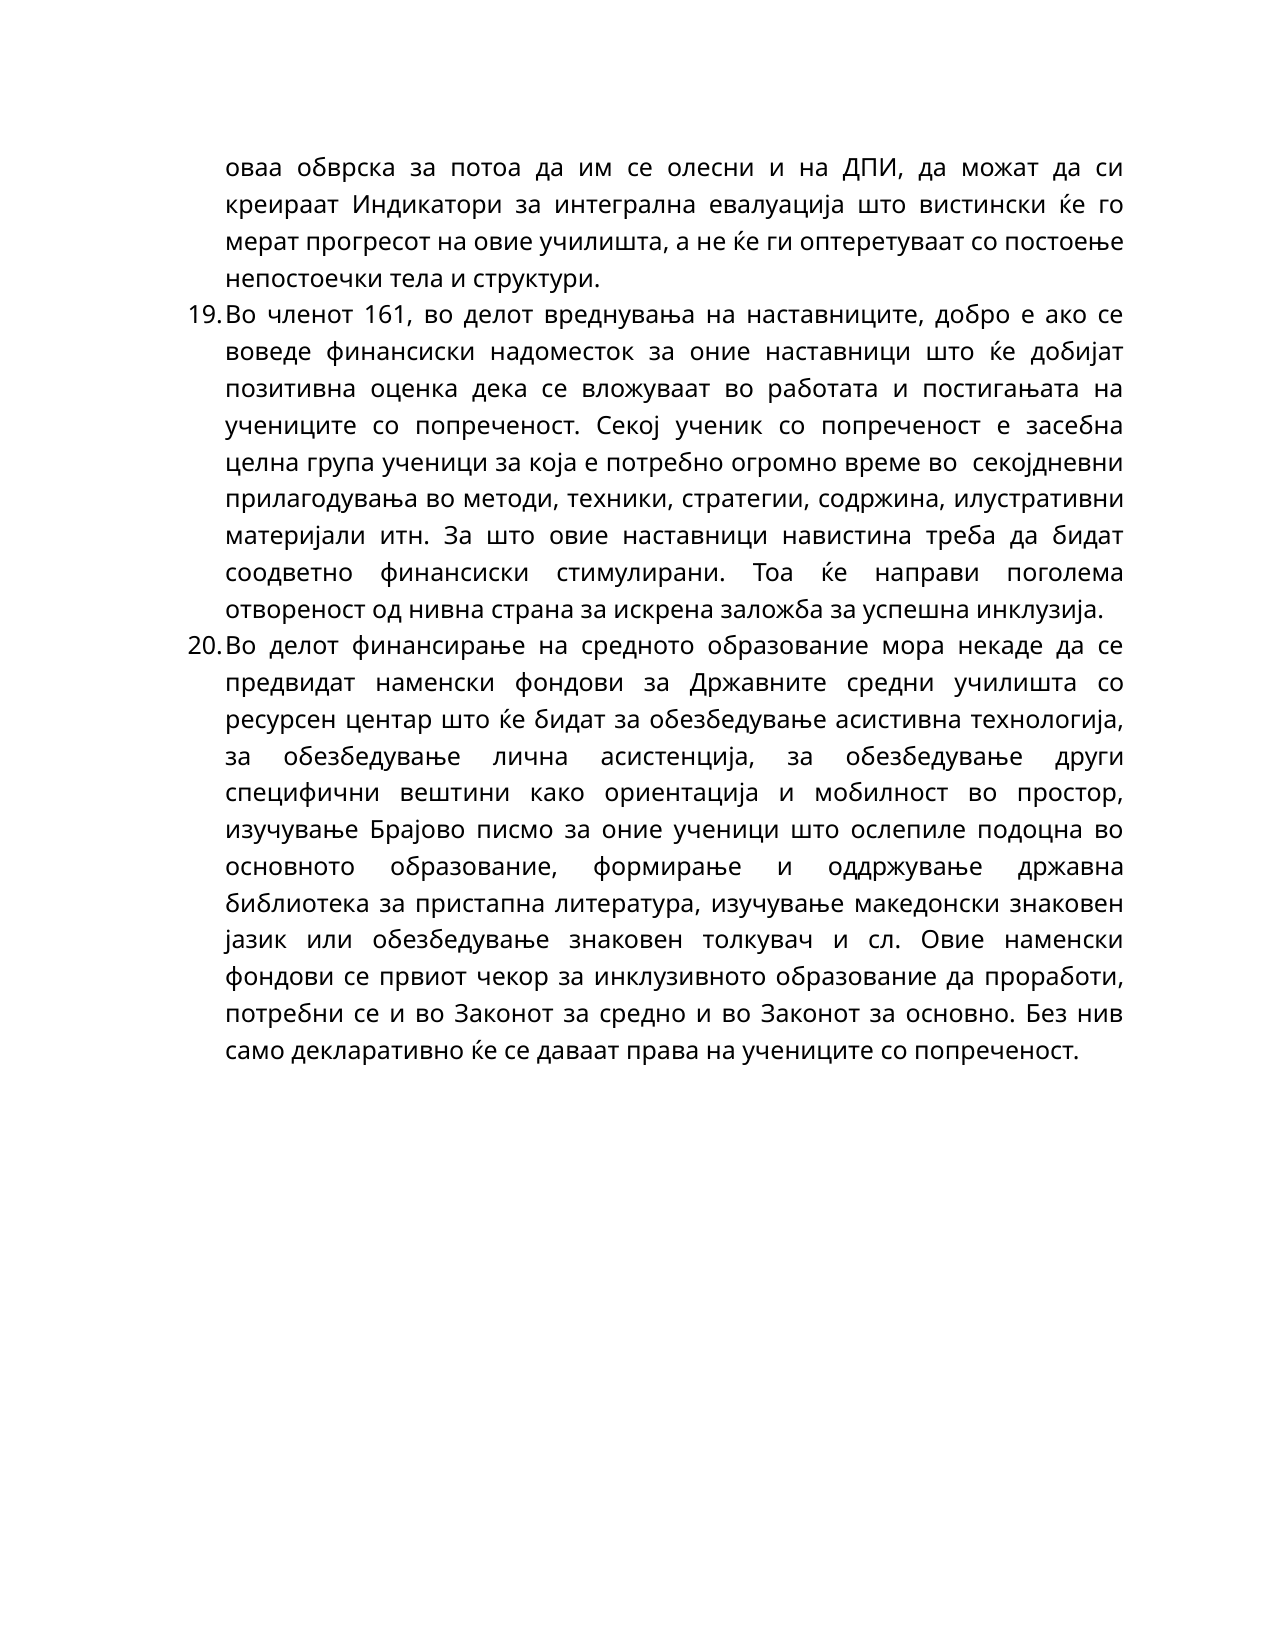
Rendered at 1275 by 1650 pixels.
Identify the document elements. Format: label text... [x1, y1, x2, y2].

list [187, 150, 1125, 294]
list Во членот 161, во делот вреднувања на наставниците, добро е ако се воведе финансиски надоместок за оние наставници што ќе добијат позитивна оценка дека се вложуваат во работата и постигањата на учениците со попреченост. Секој ученик со попреченост е засебна целна група ученици за која е потребно огромно време во секојдневни прилагодувања во методи, техники, стратегии, содржина, илустративни материјали итн. За што овие наставници навистина треба да бидат соодветно финансиски стимулирани. Тоа ќе направи поголема отвореност од нивна страна за искрена заложба за успешна инклузија. [187, 297, 1125, 625]
list Во делот финансирање на средното образование мора некаде да се предвидат наменски фондови за Државните средни училишта со ресурсен центар што ќе бидат за обезбедување асистивна технологија, за обезбедување лична асистенција, за обезбедување други специфични вештини како ориентација и мобилност во простор, изучување Брајово писмо за оние ученици што ослепиле подоцна во основното образование, формирање и оддржување државна библиотека за пристапна литература, изучување македонски знаковен јазик или обезбедување знаковен толкувач и сл. Овие наменски фондови се првиот чекор за инклузивното образование да проработи, потребни се и во Законот за средно и во Законот за основно. Без нив само декларативно ќе се даваат права на учениците со попреченост. [187, 628, 1125, 1067]
